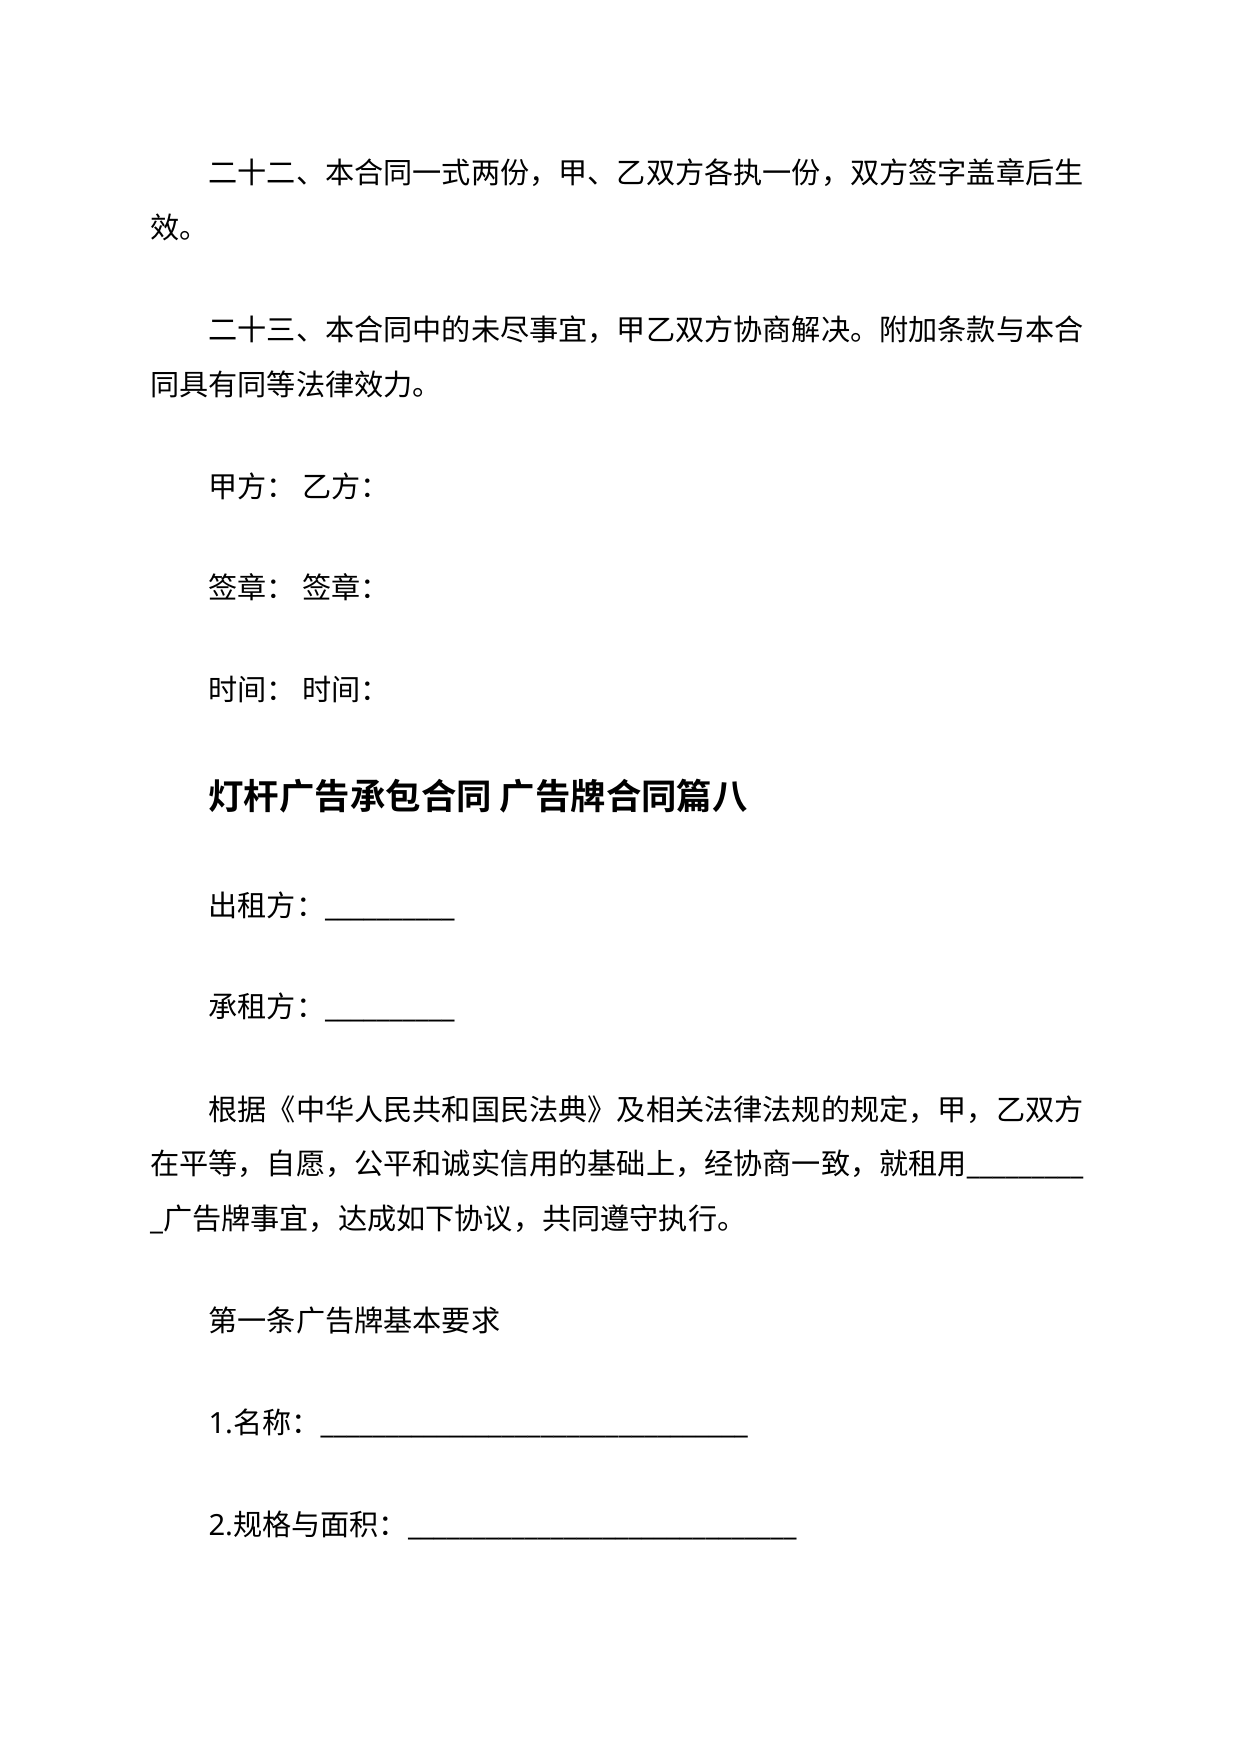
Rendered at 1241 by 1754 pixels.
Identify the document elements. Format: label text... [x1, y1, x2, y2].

text 第一条广告牌基本要求 [150, 1298, 1090, 1340]
text 根据《中华人民共和国民法典》及相关法律法规的规定，甲，乙双方在平等，自愿，公平和诚实信用的基础上，经协商一致，就租用__________广告牌事宜，达成如下协议，共同遵守执行。 [150, 1086, 1090, 1238]
text 1.名称：_________________________________ [150, 1400, 1090, 1442]
text 2.规格与面积：______________________________ [150, 1502, 1090, 1544]
text 承租方：__________ [150, 984, 1090, 1026]
text 二十二、本合同一式两份，甲、乙双方各执一份，双方签字盖章后生效。 [150, 150, 1090, 247]
text 时间： 时间： [150, 667, 1090, 709]
text 出租方：__________ [150, 882, 1090, 924]
text 签章： 签章： [150, 565, 1090, 607]
text 甲方： 乙方： [150, 463, 1090, 506]
text 二十三、本合同中的未尽事宜，甲乙双方协商解决。附加条款与本合同具有同等法律效力。 [150, 307, 1090, 404]
text 灯杆广告承包合同 广告牌合同篇八 [150, 769, 1090, 820]
